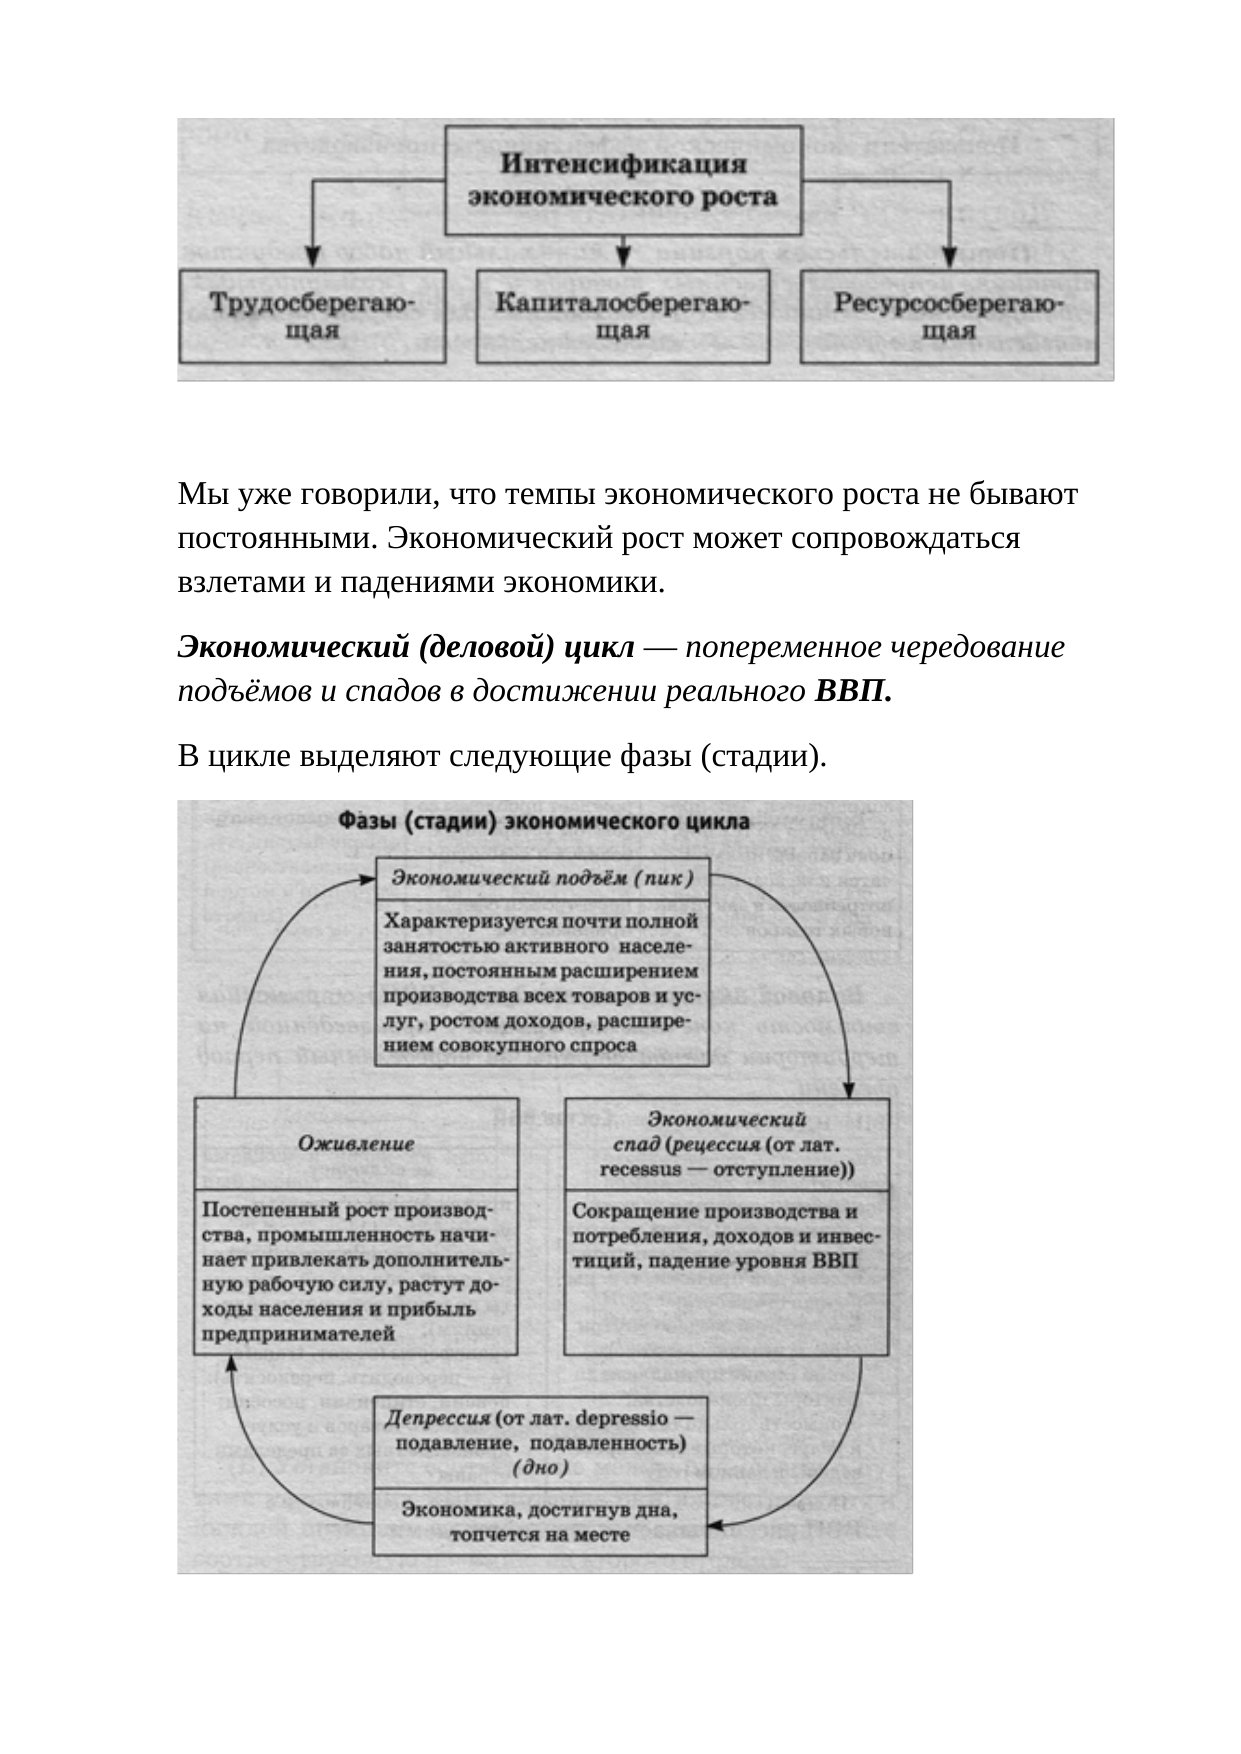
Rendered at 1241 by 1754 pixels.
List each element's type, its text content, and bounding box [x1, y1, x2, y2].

text Экономический (деловой) цикл — попеременное чередование подъёмов и спадов в достижении реального ВВП. [177, 627, 1152, 709]
text Мы уже говорили, что темпы экономического роста не бывают постоянными. Экономический рост может сопровождаться взлетами и падениями экономики. [177, 474, 1152, 600]
text В цикле выделяют следующие фазы (стадии). [177, 736, 1152, 774]
picture [177, 118, 1117, 384]
picture [177, 800, 915, 1576]
